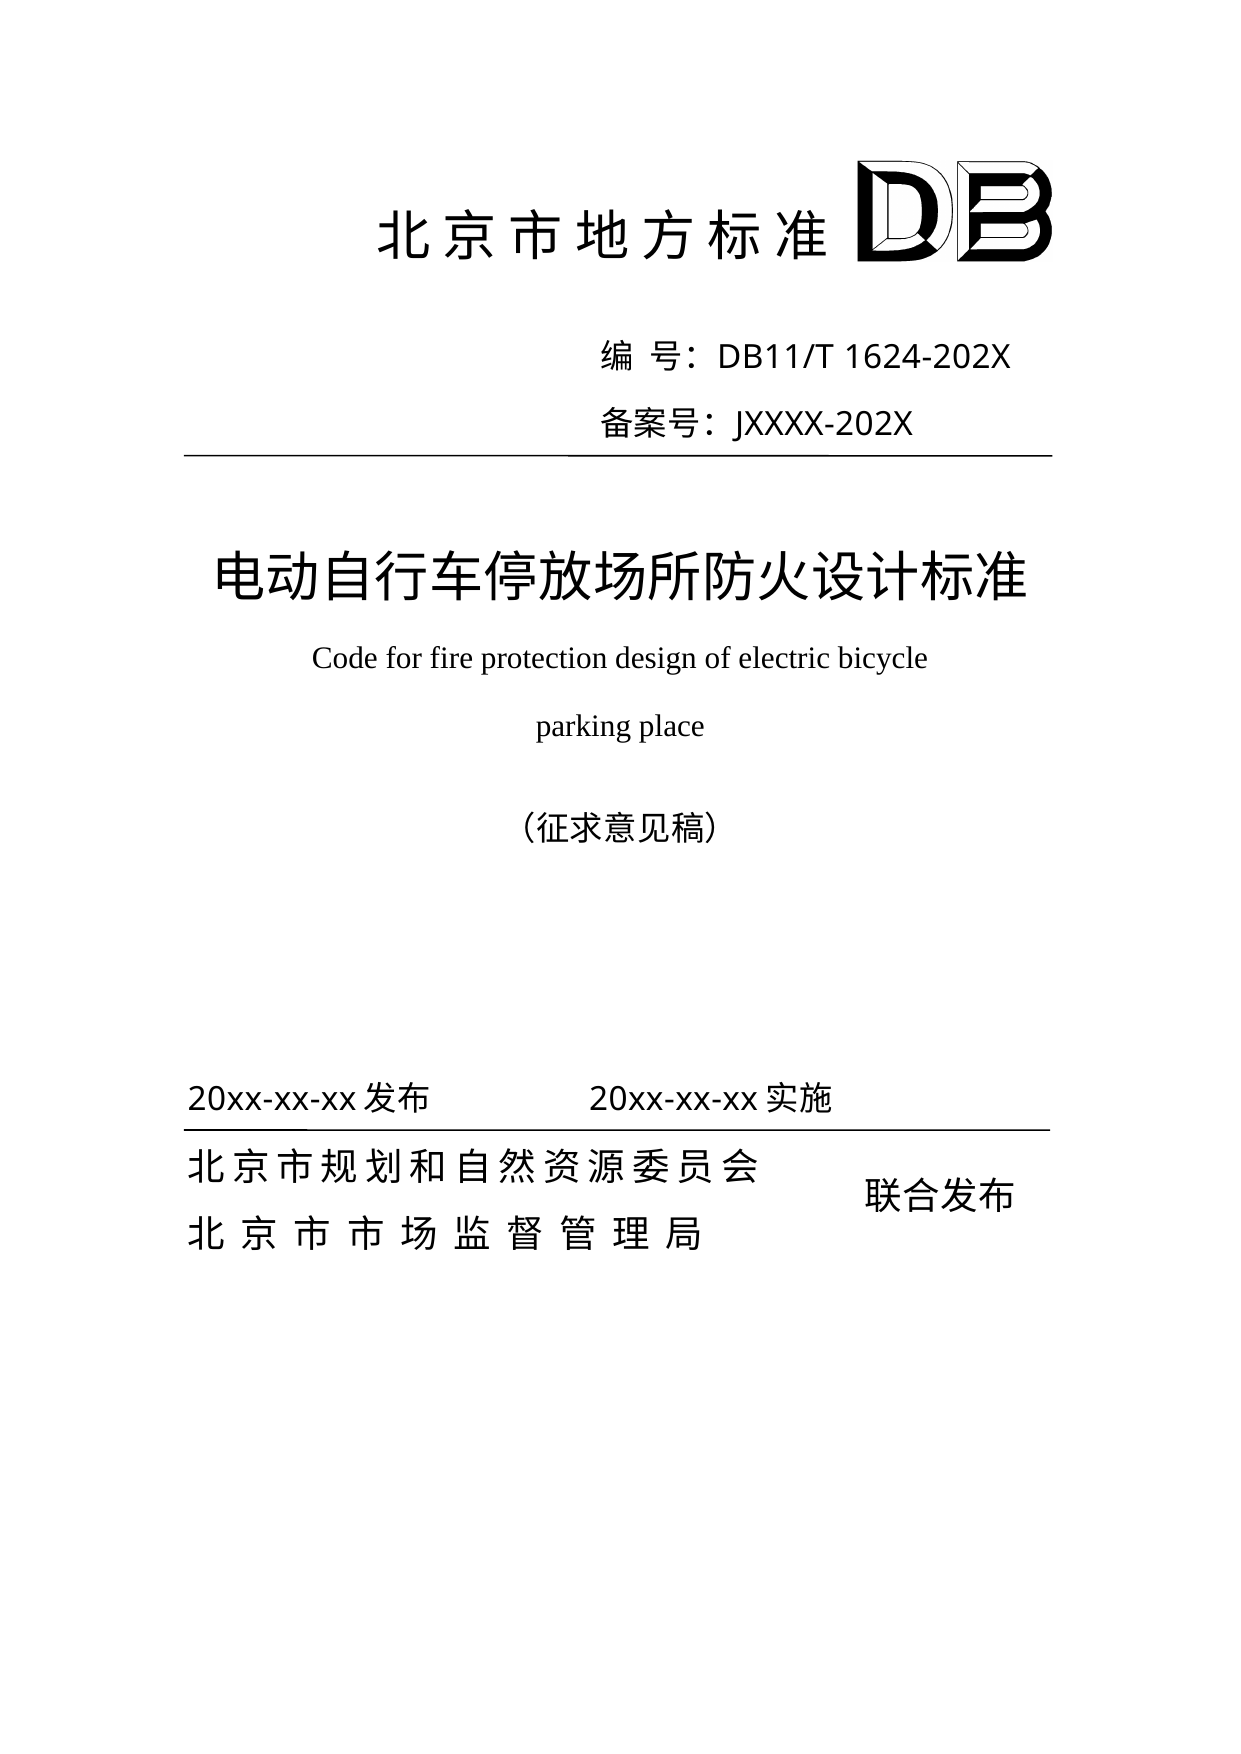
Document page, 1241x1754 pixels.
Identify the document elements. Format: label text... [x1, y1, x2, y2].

text Code for fire protection design of electric bicycle [187, 624, 1053, 691]
text 电动自行车停放场所防火设计标准 [187, 523, 1053, 624]
text 备案号：JXXXX-202X [600, 388, 1053, 455]
text 北 京 市 地 方 标 准 [187, 151, 1053, 286]
text 北京市市场监督管理局 [187, 1198, 1053, 1265]
picture [854, 160, 1053, 262]
text parking place [187, 691, 1053, 759]
text 北京市规划和自然资源委员会 [187, 1130, 1053, 1198]
text 20xx-xx-xx发布 20xx-xx-xx实施 [187, 1063, 1053, 1130]
text （征求意见稿） [187, 793, 1053, 860]
text 编 号：DB11/T 1624-202X [600, 320, 1053, 388]
